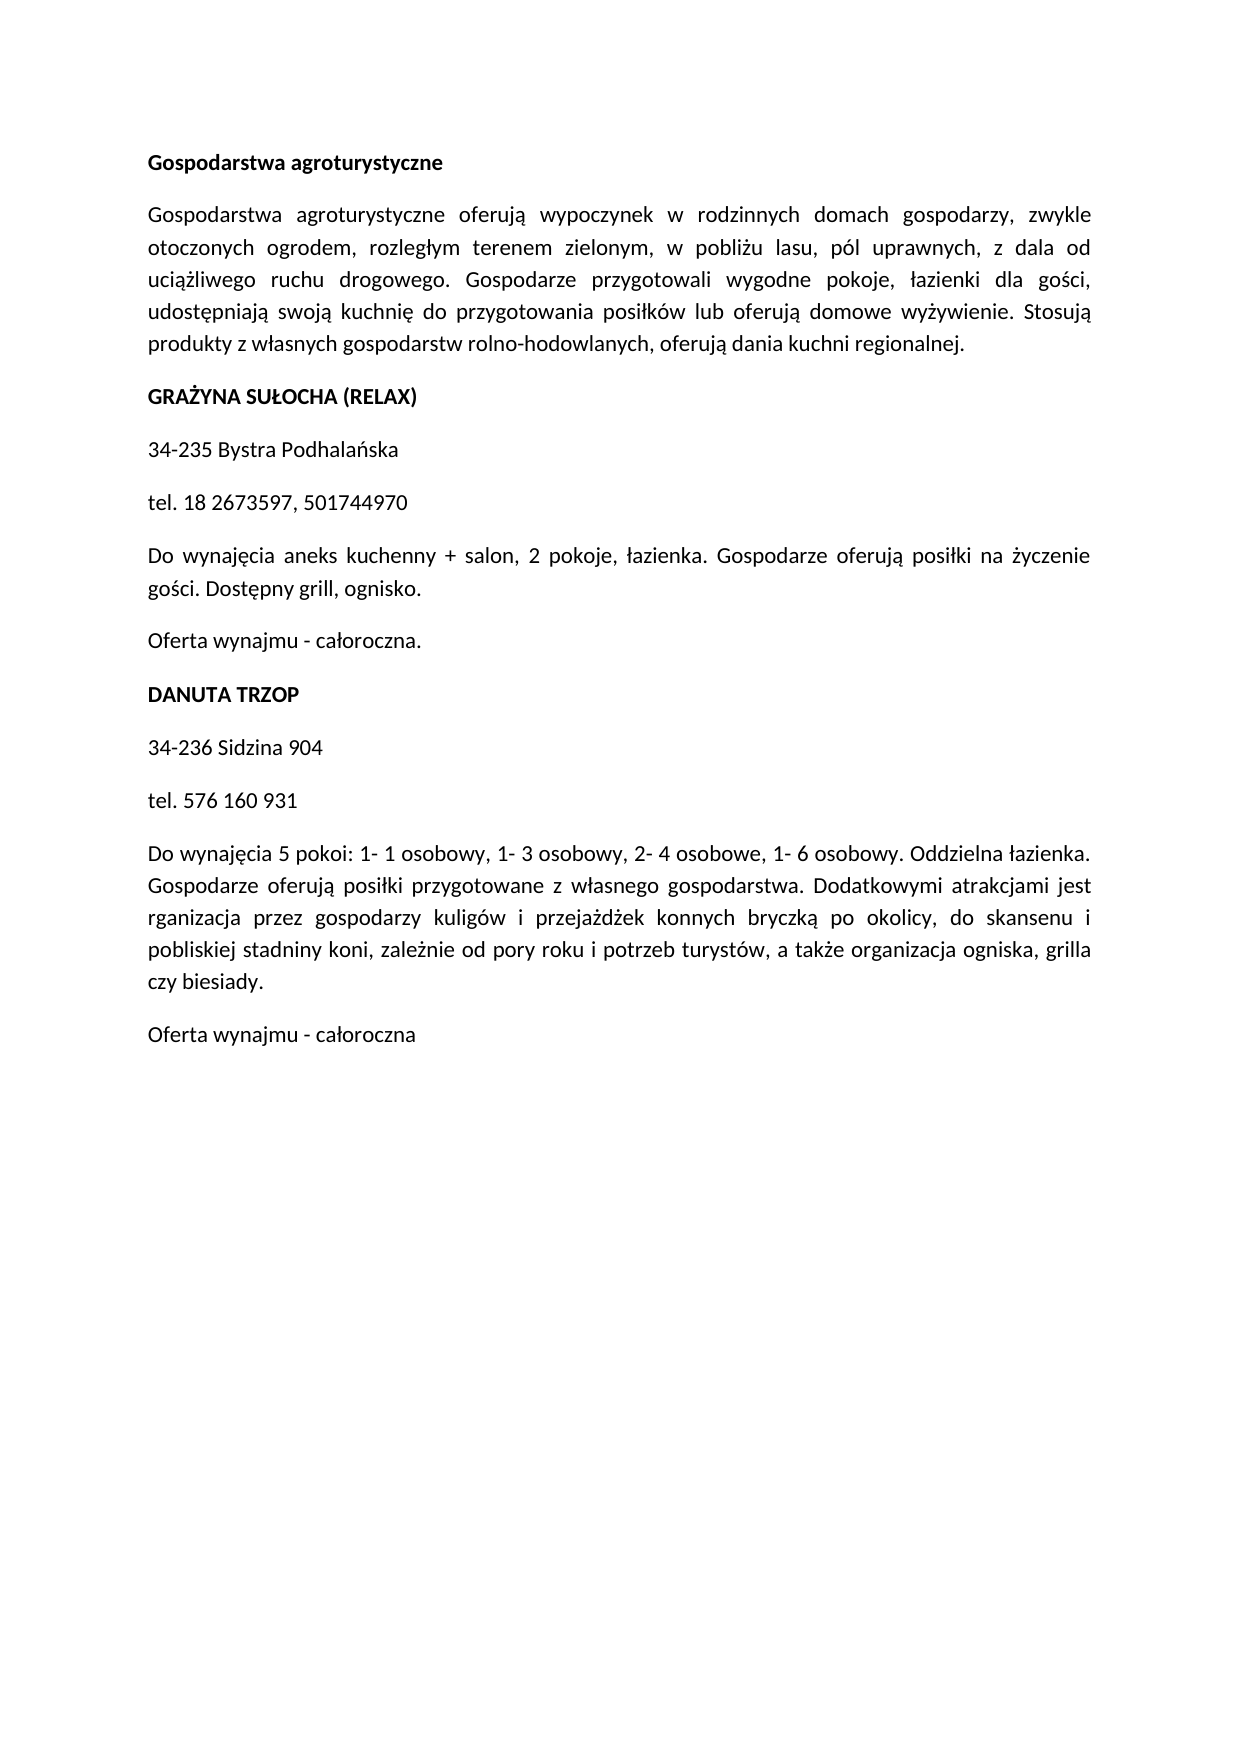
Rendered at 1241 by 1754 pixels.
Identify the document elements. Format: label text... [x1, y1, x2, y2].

text Gospodarstwa agroturystyczne [148, 148, 1093, 176]
text tel. 576 160 931 [148, 786, 1093, 814]
text DANUTA TRZOP [148, 680, 1093, 708]
text 34-236 Sidzina 904 [148, 733, 1093, 761]
text GRAŻYNA SUŁOCHA (RELAX) [148, 382, 1093, 410]
text tel. 18 2673597, 501744970 [148, 488, 1093, 516]
text Do wynajęcia aneks kuchenny + salon, 2 pokoje, łazienka. Gospodarze oferują posiłki na życzenie gości. Dostępny grill, ognisko. [148, 541, 1093, 602]
text Oferta wynajmu - całoroczna [148, 1021, 1093, 1048]
text 34-235 Bystra Podhalańska [148, 435, 1093, 463]
text Oferta wynajmu - całoroczna. [148, 627, 1093, 655]
text Do wynajęcia 5 pokoi: 1- 1 osobowy, 1- 3 osobowy, 2- 4 osobowe, 1- 6 osobowy. Oddzielna łazienka. Gospodarze oferują posiłki przygotowane z własnego gospodarstwa. Dodatkowymi atrakcjami jest rganizacja przez gospodarzy kuligów i przejażdżek konnych bryczką po okolicy, do skansenu i pobliskiej stadniny koni, zależnie od pory roku i potrzeb turystów, a także organizacja ogniska, grilla czy biesiady. [148, 839, 1093, 996]
text Gospodarstwa agroturystyczne oferują wypoczynek w rodzinnych domach gospodarzy, zwykle otoczonych ogrodem, rozległym terenem zielonym, w pobliżu lasu, pól uprawnych, z dala od uciążliwego ruchu drogowego. Gospodarze przygotowali wygodne pokoje, łazienki dla gości, udostępniają swoją kuchnię do przygotowania posiłków lub oferują domowe wyżywienie. Stosują produkty z własnych gospodarstw rolno-hodowlanych, oferują dania kuchni regionalnej. [148, 201, 1093, 357]
